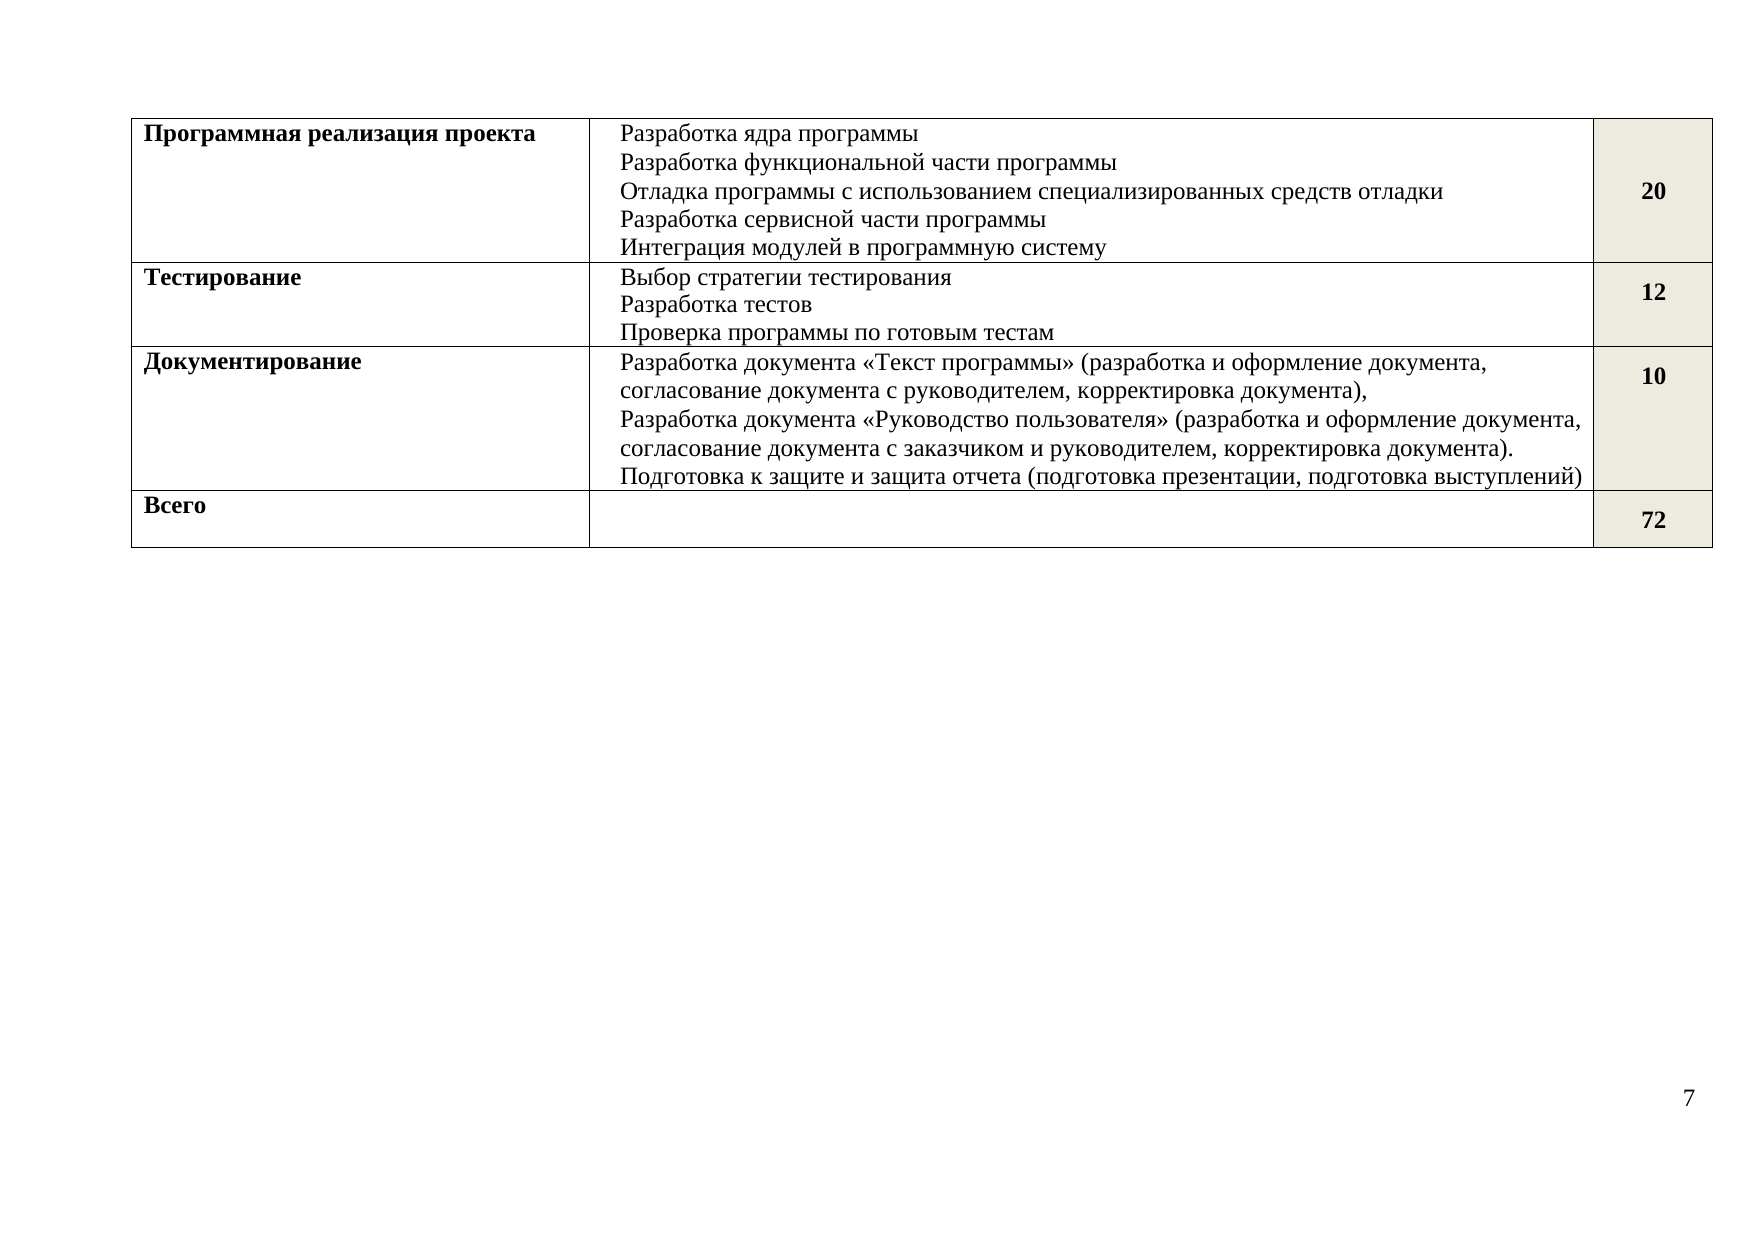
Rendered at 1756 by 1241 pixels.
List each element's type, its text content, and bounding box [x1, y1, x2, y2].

table_cell Всего [132, 491, 589, 547]
table_cell Разработка ядра программы Разработка функциональной части программы Отладка программы с использованием специализированных средств отладки Разработка сервисной части программы Интеграция модулей в программную систему [590, 119, 1593, 262]
table_cell Разработка документа «Текст программы» (разработка и оформление документа, согласование документа с руководителем, корректировка документа), Разработка документа «Руководство пользователя» (разработка и оформление документа, согласование документа с заказчиком и руководителем, корректировка документа). Подготовка к защите и защита отчета (подготовка презентации, подготовка выступлений) [590, 347, 1593, 490]
table_cell [590, 491, 1593, 547]
table_cell 72 [1594, 491, 1712, 547]
table_cell 20 [1594, 119, 1712, 262]
table_cell 10 [1594, 347, 1712, 490]
table_cell Документирование [132, 347, 589, 490]
table_cell 12 [1594, 263, 1712, 346]
table_cell Выбор стратегии тестирования Разработка тестов Проверка программы по готовым тестам [590, 263, 1593, 346]
table_cell Тестирование [132, 263, 589, 346]
table_cell Программная реализация проекта [132, 119, 589, 262]
